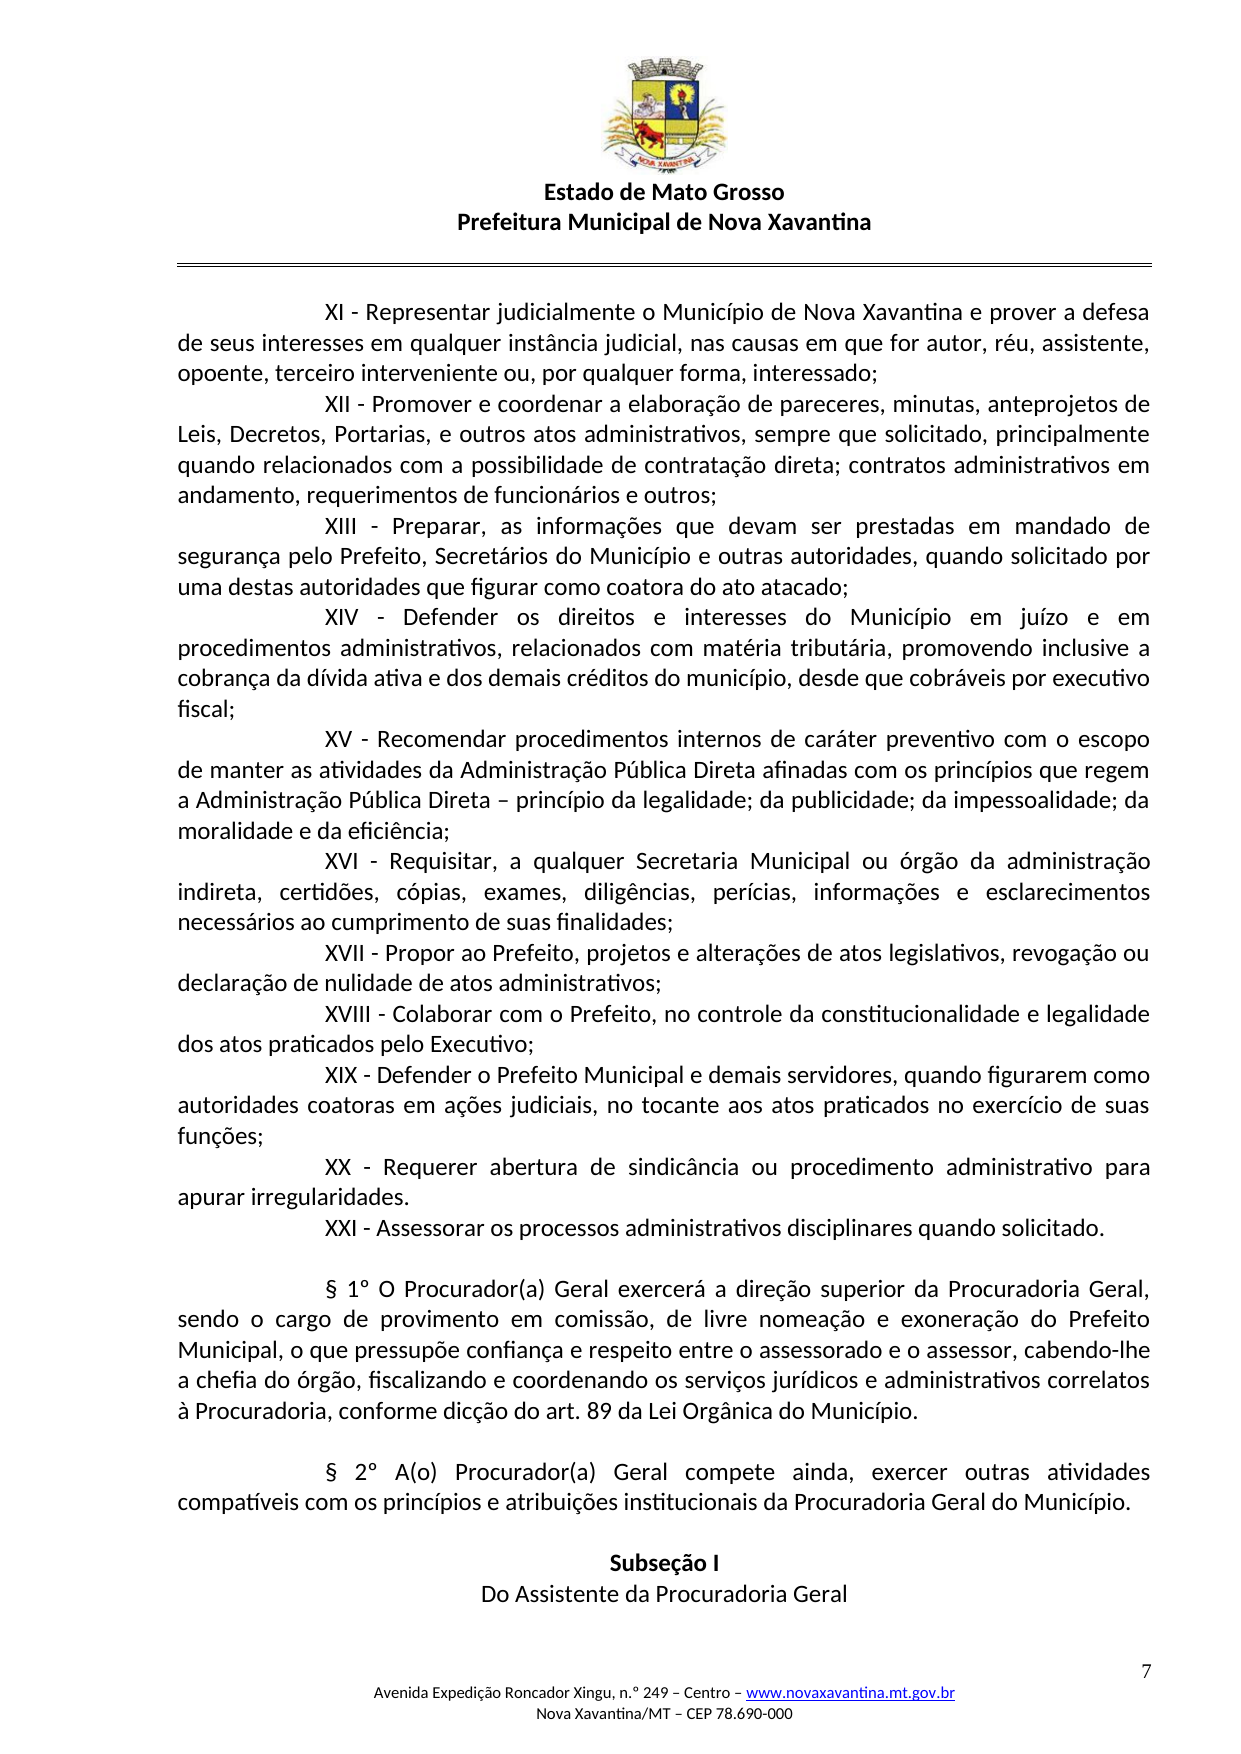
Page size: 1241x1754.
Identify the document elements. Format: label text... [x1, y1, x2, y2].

text § 2º A(o) Procurador(a) Geral compete ainda, exercer outras atividades compatíveis com os princípios e atribuições institucionais da Procuradoria Geral do Município. [177, 1456, 1152, 1517]
text XXI - Assessorar os processos administrativos disciplinares quando solicitado. [177, 1212, 1152, 1242]
picture [600, 56, 728, 175]
text XV - Recomendar procedimentos internos de caráter preventivo com o escopo de manter as atividades da Administração Pública Direta afinadas com os princípios que regem a Administração Pública Direta – princípio da legalidade; da publicidade; da impessoalidade; da moralidade e da eficiência; [177, 723, 1152, 846]
text XVIII - Colaborar com o Prefeito, no controle da constitucionalidade e legalidade dos atos praticados pelo Executivo; [177, 998, 1152, 1059]
text Do Assistente da Procuradoria Geral [177, 1578, 1152, 1608]
text XVII - Propor ao Prefeito, projetos e alterações de atos legislativos, revogação ou declaração de nulidade de atos administrativos; [177, 937, 1152, 998]
text XX - Requerer abertura de sindicância ou procedimento administrativo para apurar irregularidades. [177, 1151, 1152, 1212]
text XIII - Preparar, as informações que devam ser prestadas em mandado de segurança pelo Prefeito, Secretários do Município e outras autoridades, quando solicitado por uma destas autoridades que figurar como coatora do ato atacado; [177, 510, 1152, 601]
text XVI - Requisitar, a qualquer Secretaria Municipal ou órgão da administração indireta, certidões, cópias, exames, diligências, perícias, informações e esclarecimentos necessários ao cumprimento de suas finalidades; [177, 846, 1152, 937]
text Subseção I [177, 1547, 1152, 1578]
text XIV - Defender os direitos e interesses do Município em juízo e em procedimentos administrativos, relacionados com matéria tributária, promovendo inclusive a cobrança da dívida ativa e dos demais créditos do município, desde que cobráveis por executivo fiscal; [177, 601, 1152, 723]
text § 1º O Procurador(a) Geral exercerá a direção superior da Procuradoria Geral, sendo o cargo de provimento em comissão, de livre nomeação e exoneração do Prefeito Municipal, o que pressupõe confiança e respeito entre o assessorado e o assessor, cabendo-lhe a chefia do órgão, fiscalizando e coordenando os serviços jurídicos e administrativos correlatos à Procuradoria, conforme dicção do art. 89 da Lei Orgânica do Município. [177, 1273, 1152, 1425]
text XI - Representar judicialmente o Município de Nova Xavantina e prover a defesa de seus interesses em qualquer instância judicial, nas causas em que for autor, réu, assistente, opoente, terceiro interveniente ou, por qualquer forma, interessado; [177, 296, 1152, 388]
text XIX - Defender o Prefeito Municipal e demais servidores, quando figurarem como autoridades coatoras em ações judiciais, no tocante aos atos praticados no exercício de suas funções; [177, 1059, 1152, 1151]
text XII - Promover e coordenar a elaboração de pareceres, minutas, anteprojetos de Leis, Decretos, Portarias, e outros atos administrativos, sempre que solicitado, principalmente quando relacionados com a possibilidade de contratação direta; contratos administrativos em andamento, requerimentos de funcionários e outros; [177, 388, 1152, 510]
